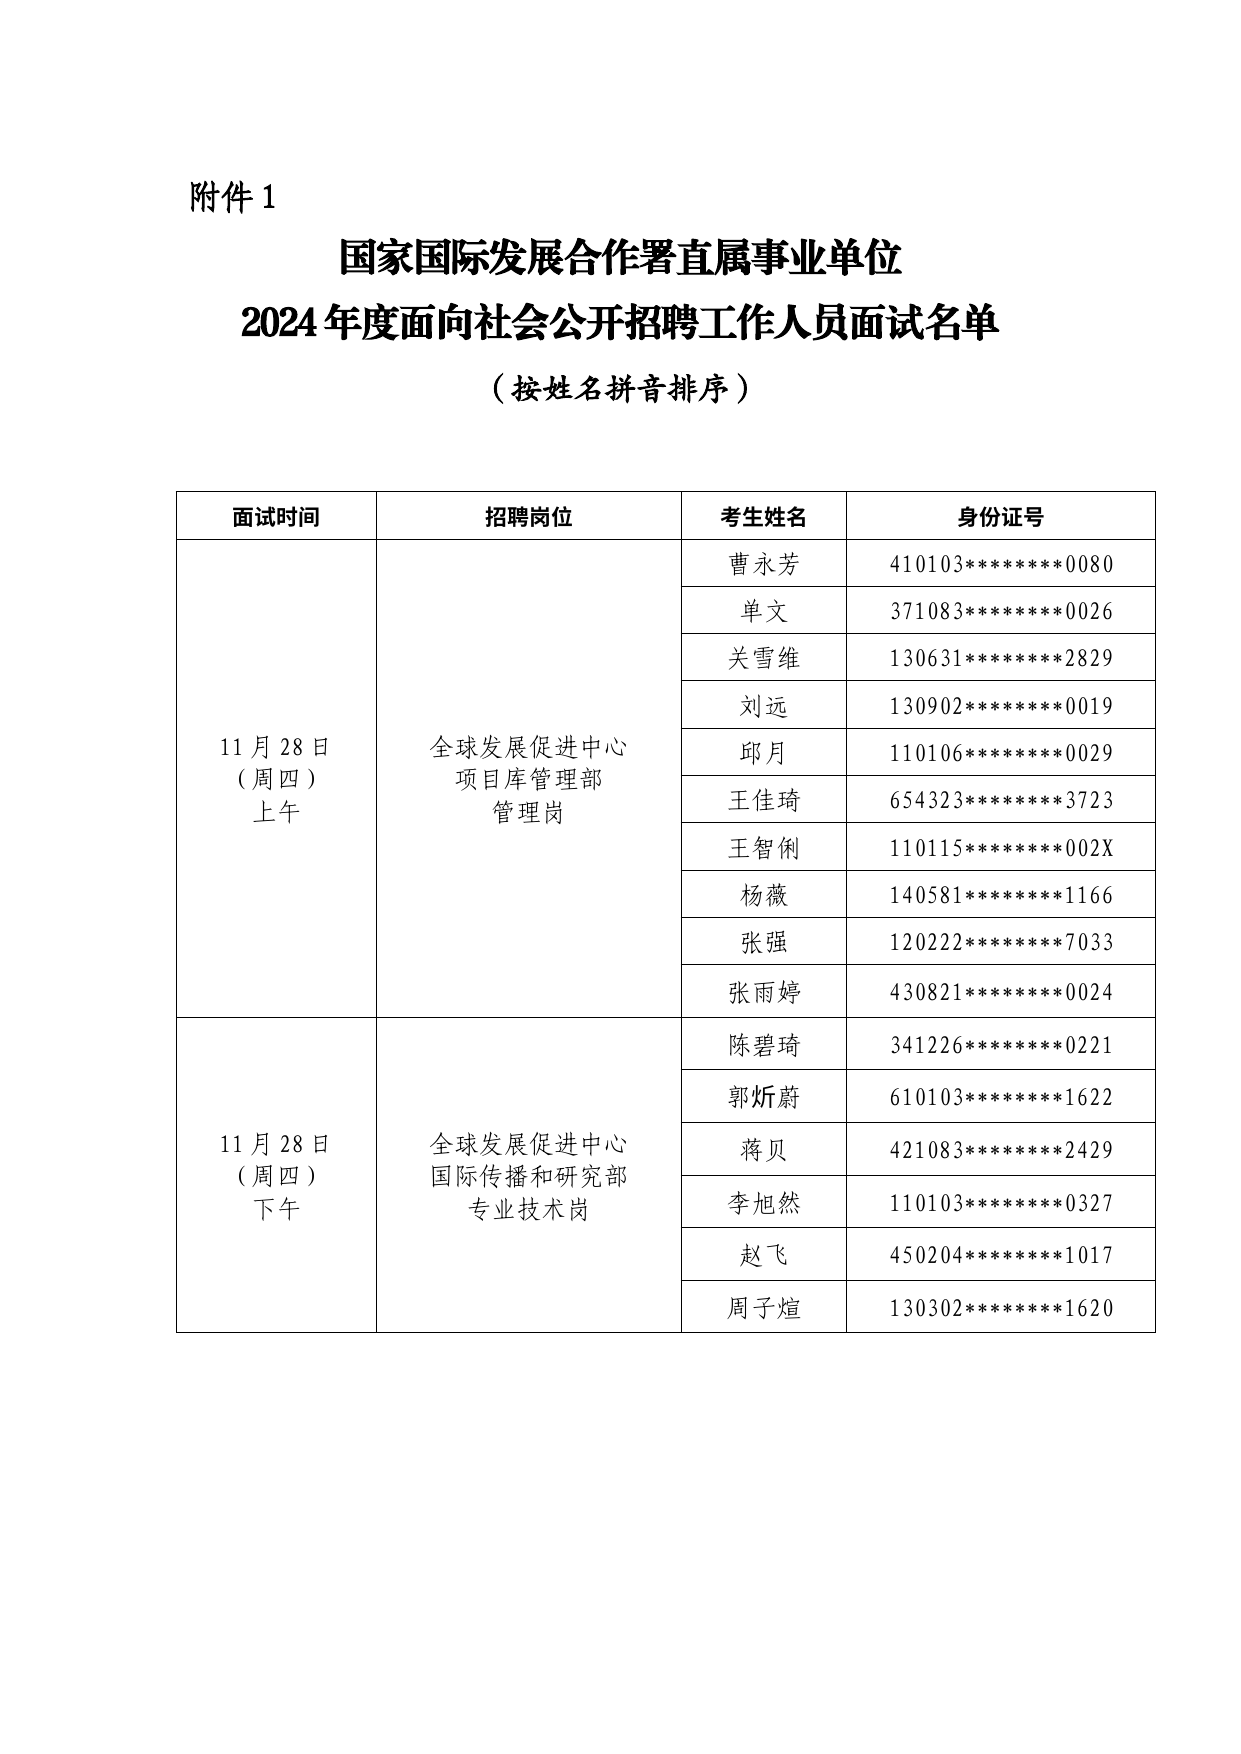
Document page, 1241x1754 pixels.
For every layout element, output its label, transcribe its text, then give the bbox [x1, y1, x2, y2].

table_cell 11月28日 （周四） 上午 [177, 540, 376, 1017]
table_cell 蒋贝 [682, 1123, 846, 1174]
table_cell 王佳琦 [682, 776, 846, 822]
table_cell 曹永芳 [682, 540, 846, 586]
table_cell 130631********2829 [847, 634, 1155, 680]
table_cell 郭炘蔚 [682, 1070, 846, 1122]
table_cell 邱月 [682, 729, 846, 775]
table_cell 张强 [682, 918, 846, 964]
table_cell 杨薇 [682, 871, 846, 917]
table_cell 单文 [682, 587, 846, 633]
table_cell 110115********002X [847, 823, 1155, 869]
text 国家国际发展合作署直属事业单位 [187, 227, 1053, 292]
text 附件1 [187, 162, 1053, 227]
text 2024年度面向社会公开招聘工作人员面试名单 [187, 292, 1053, 357]
table_cell 120222********7033 [847, 918, 1155, 964]
table_header 招聘岗位 [377, 492, 681, 538]
table_cell 赵飞 [682, 1228, 846, 1280]
table_header 考生姓名 [682, 492, 846, 538]
table_cell 130902********0019 [847, 681, 1155, 728]
table_cell 周子煊 [682, 1281, 846, 1332]
table_header 面试时间 [177, 492, 376, 538]
table_cell 11月28日 （周四） 下午 [177, 1018, 376, 1332]
table_cell 关雪维 [682, 634, 846, 680]
table_cell 140581********1166 [847, 871, 1155, 917]
text （按姓名拼音排序） [187, 357, 1053, 422]
table_cell 371083********0026 [847, 587, 1155, 633]
table_cell 李旭然 [682, 1176, 846, 1227]
table_cell 全球发展促进中心 国际传播和研究部 专业技术岗 [377, 1018, 681, 1332]
table_cell 刘远 [682, 681, 846, 728]
table_cell 张雨婷 [682, 965, 846, 1017]
table_cell 110103********0327 [847, 1176, 1155, 1227]
table_cell 450204********1017 [847, 1228, 1155, 1280]
table_cell 410103********0080 [847, 540, 1155, 586]
table_cell 654323********3723 [847, 776, 1155, 822]
table_cell 430821********0024 [847, 965, 1155, 1017]
table_cell 王智俐 [682, 823, 846, 869]
table_cell 341226********0221 [847, 1018, 1155, 1069]
table_cell 421083********2429 [847, 1123, 1155, 1174]
table_header 身份证号 [847, 492, 1155, 538]
table_cell 130302********1620 [847, 1281, 1155, 1332]
table_cell 全球发展促进中心 项目库管理部 管理岗 [377, 540, 681, 1017]
table_cell 陈碧琦 [682, 1018, 846, 1069]
table_cell 610103********1622 [847, 1070, 1155, 1122]
table_cell 110106********0029 [847, 729, 1155, 775]
